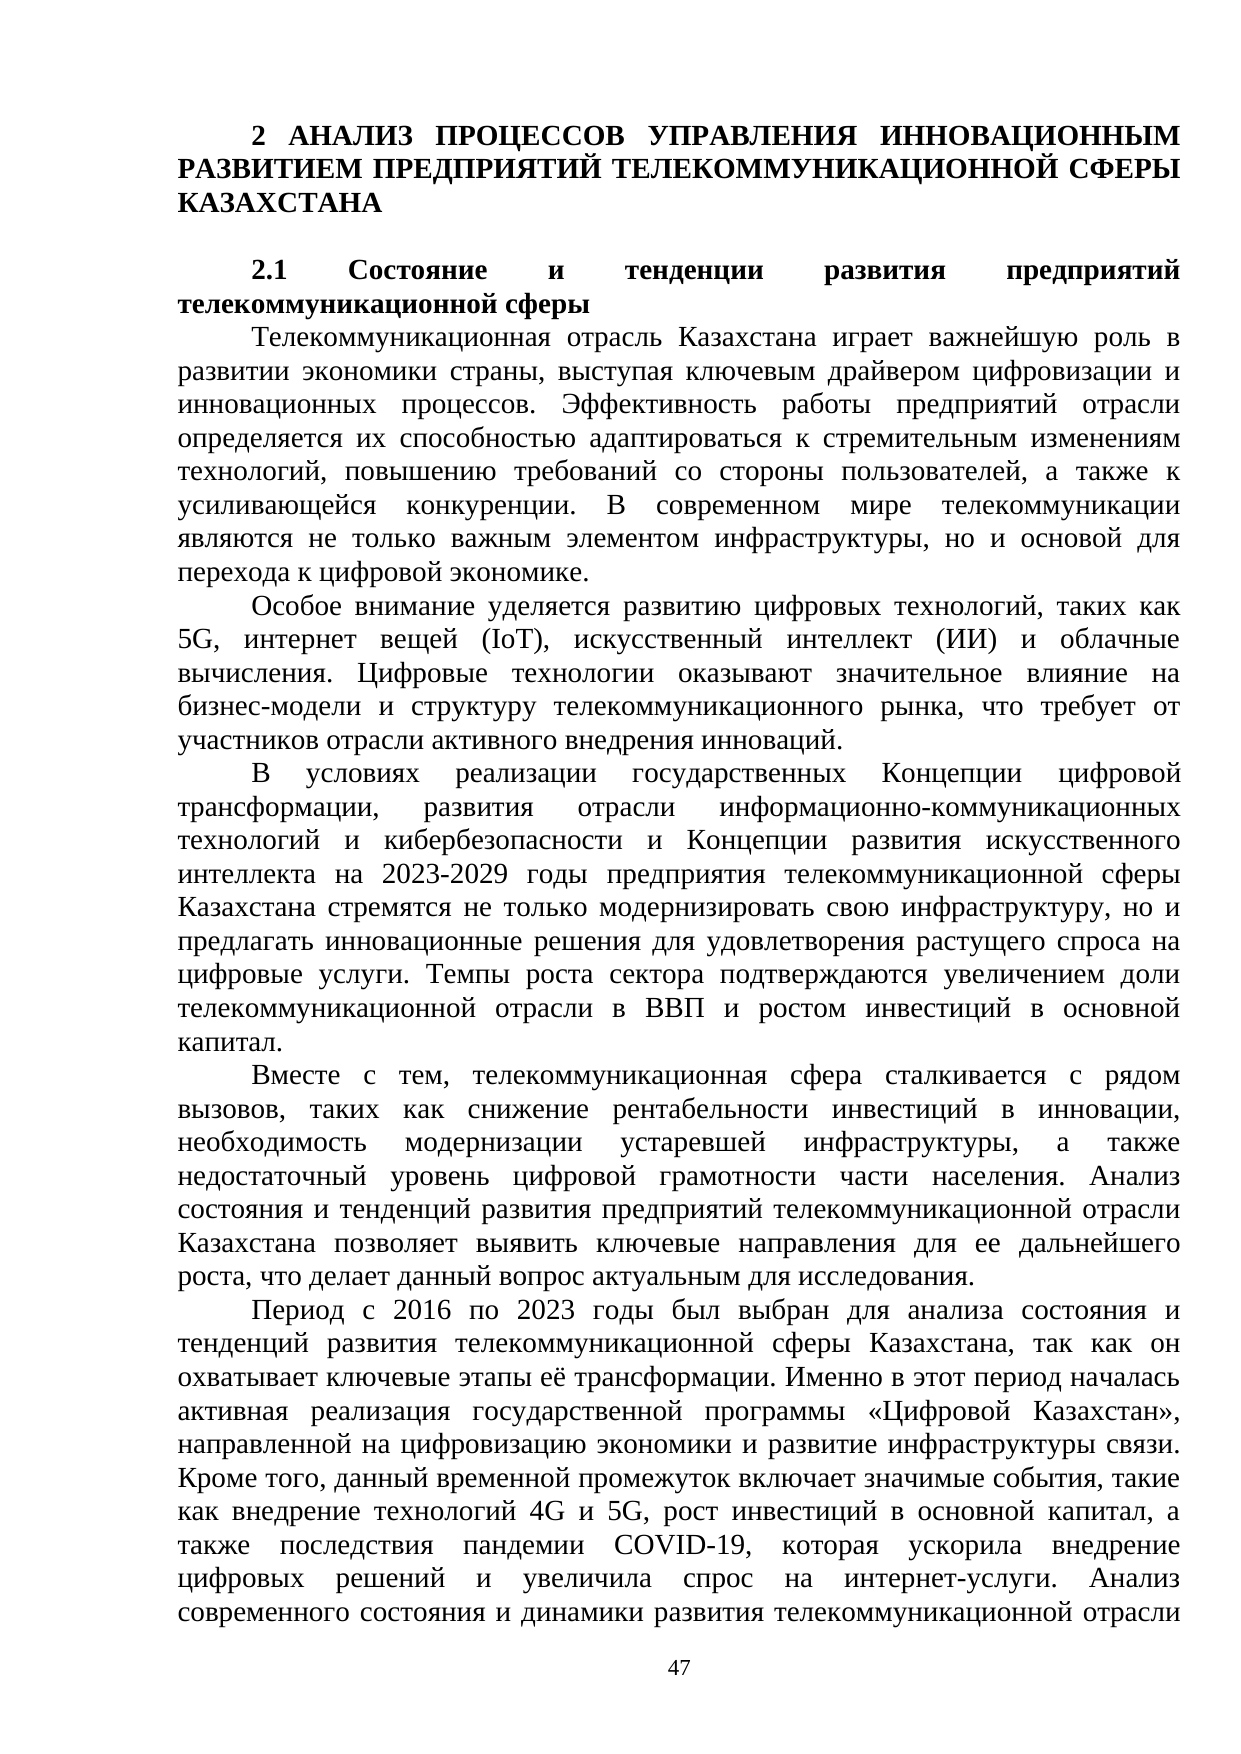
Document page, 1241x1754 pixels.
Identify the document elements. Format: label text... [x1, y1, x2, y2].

text 2.1 Состояние и тенденции развития предприятий телекоммуникационной сферы [177, 252, 1181, 319]
text 2 АНАЛИЗ ПРОЦЕССОВ УПРАВЛЕНИЯ ИННОВАЦИОННЫМ РАЗВИТИЕМ ПРЕДПРИЯТИЙ ТЕЛЕКОММУНИКАЦИОННОЙ СФЕРЫ КАЗАХСТАНА [177, 118, 1181, 219]
text Вместе с тем, телекоммуникационная сфера сталкивается с рядом вызовов, таких как снижение рентабельности инвестиций в инновации, необходимость модернизации устаревшей инфраструктуры, а также недостаточный уровень цифровой грамотности части населения. Анализ состояния и тенденций развития предприятий телекоммуникационной отрасли Казахстана позволяет выявить ключевые направления для ее дальнейшего роста, что делает данный вопрос актуальным для исследования. [177, 1057, 1181, 1292]
text В условиях реализации государственных Концепции цифровой трансформации, развития отрасли информационно-коммуникационных технологий и кибербезопасности и Концепции развития искусственного интеллекта на 2023-2029 годы предприятия телекоммуникационной сферы Казахстана стремятся не только модернизировать свою инфраструктуру, но и предлагать инновационные решения для удовлетворения растущего спроса на цифровые услуги. Темпы роста сектора подтверждаются увеличением доли телекоммуникационной отрасли в ВВП и ростом инвестиций в основной капитал. [177, 755, 1181, 1057]
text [177, 1292, 1181, 1627]
text Телекоммуникационная отрасль Казахстана играет важнейшую роль в развитии экономики страны, выступая ключевым драйвером цифровизации и инновационных процессов. Эффективность работы предприятий отрасли определяется их способностью адаптироваться к стремительным изменениям технологий, повышению требований со стороны пользователей, а также к усиливающейся конкуренции. В современном мире телекоммуникации являются не только важным элементом инфраструктуры, но и основой для перехода к цифровой экономике. [177, 319, 1181, 588]
text Особое внимание уделяется развитию цифровых технологий, таких как 5G, интернет вещей (IoT), искусственный интеллект (ИИ) и облачные вычисления. Цифровые технологии оказывают значительное влияние на бизнес-модели и структуру телекоммуникационного рынка, что требует от участников отрасли активного внедрения инноваций. [177, 588, 1181, 755]
